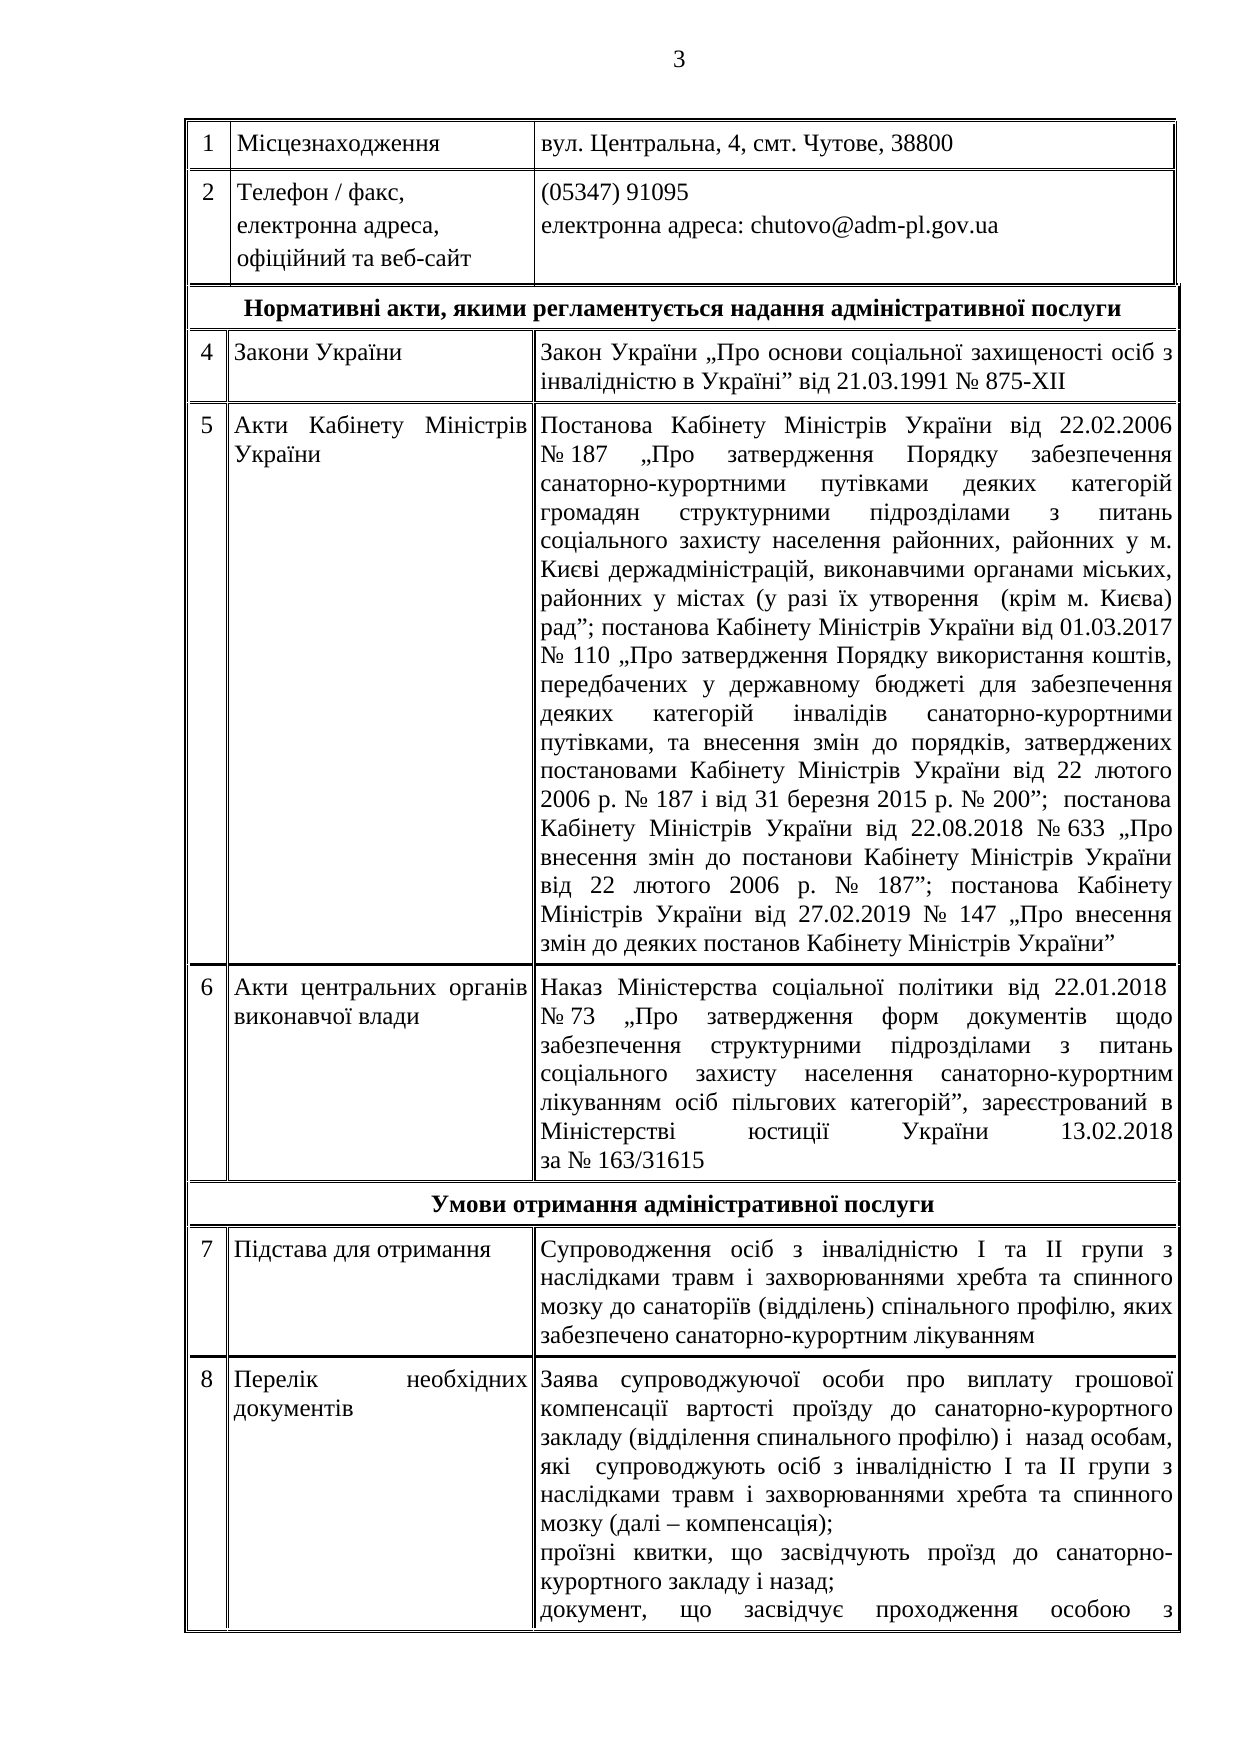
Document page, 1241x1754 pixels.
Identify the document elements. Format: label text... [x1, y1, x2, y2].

table_cell 7 [188, 1224, 226, 1355]
table_cell Супроводження осіб з інвалідністю І та ІІ групи з наслідками травм і захворюваннями хребта та спинного мозку до санаторіїв (відділень) спінального профілю, яких забезпечено санаторно-курортним лікуванням [536, 1224, 1179, 1355]
table_cell 5 [186, 401, 227, 963]
table_cell Нормативні акти, якими регламентується надання адміністративної послуги [188, 283, 1179, 328]
table_cell Підстава для отримання [229, 1228, 532, 1355]
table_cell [231, 171, 534, 283]
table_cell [228, 1355, 534, 1629]
table_cell (05347) 91095 електронна адреса: chutovo@adm-pl.gov.ua [535, 171, 1173, 283]
table_cell Закони України [229, 331, 532, 401]
table_cell Умови отримання адміністративної послуги [186, 1180, 1179, 1224]
table_cell 8 [188, 1355, 227, 1629]
table_cell Закон України „Про основи соціальної захищеності осіб з інвалідністю в Україні” від 21.03.1991 № 875-ХІІ [534, 328, 1179, 401]
table_cell Наказ Міністерства соціальної політики від 22.01.2018 № 73 „Про затвердження форм документів щодо забезпечення структурними підрозділами з питань соціального захисту населення санаторно-курортним лікуванням осіб пільгових категорій”, зареєстрований в Міністерстві юстиції України 13.02.2018 за № 163/31615 [536, 963, 1179, 1180]
table_cell 1 [188, 122, 230, 168]
table_cell 4 [186, 328, 227, 401]
table_cell вул. Центральна, 4, смт. Чутове, 38800 [535, 122, 1175, 168]
table_cell 6 [186, 963, 226, 1180]
table_cell Постанова Кабінету Міністрів України від 22.02.2006 № 187 „Про затвердження Порядку забезпечення санаторно-курортними путівками деяких категорій громадян структурними підрозділами з питань соціального захисту населення районних, районних у м. Києві держадміністрацій, виконавчими органами міських, районних у містах (у разі їх утворення (крім м. Києва) рад”; постанова Кабінету Міністрів України від 01.03.2017 № 110 „Про затвердження Порядку використання коштів, передбачених у державному бюджеті для забезпечення деяких категорій інвалідів санаторно-курортними путівками, та внесення змін до порядків, затверджених постановами Кабінету Міністрів України від 22 лютого 2006 р. № 187 і від 31 березня 2015 р. № 200”; постанова Кабінету Міністрів України від 22.08.2018 № 633 „Про внесення змін до постанови Кабінету Міністрів України від 22 лютого 2006 р. № 187”; постанова Кабінету Міністрів України від 27.02.2019 № 147 „Про внесення змін до деяких постанов Кабінету Міністрів України” [534, 401, 1179, 963]
table_cell Акти Кабінету Міністрів України [229, 404, 532, 963]
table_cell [534, 1355, 1178, 1629]
table_cell Місцезнаходження [231, 122, 534, 168]
table_cell 2 [186, 168, 230, 283]
table_cell Акти центральних органів виконавчої влади [229, 966, 532, 1180]
